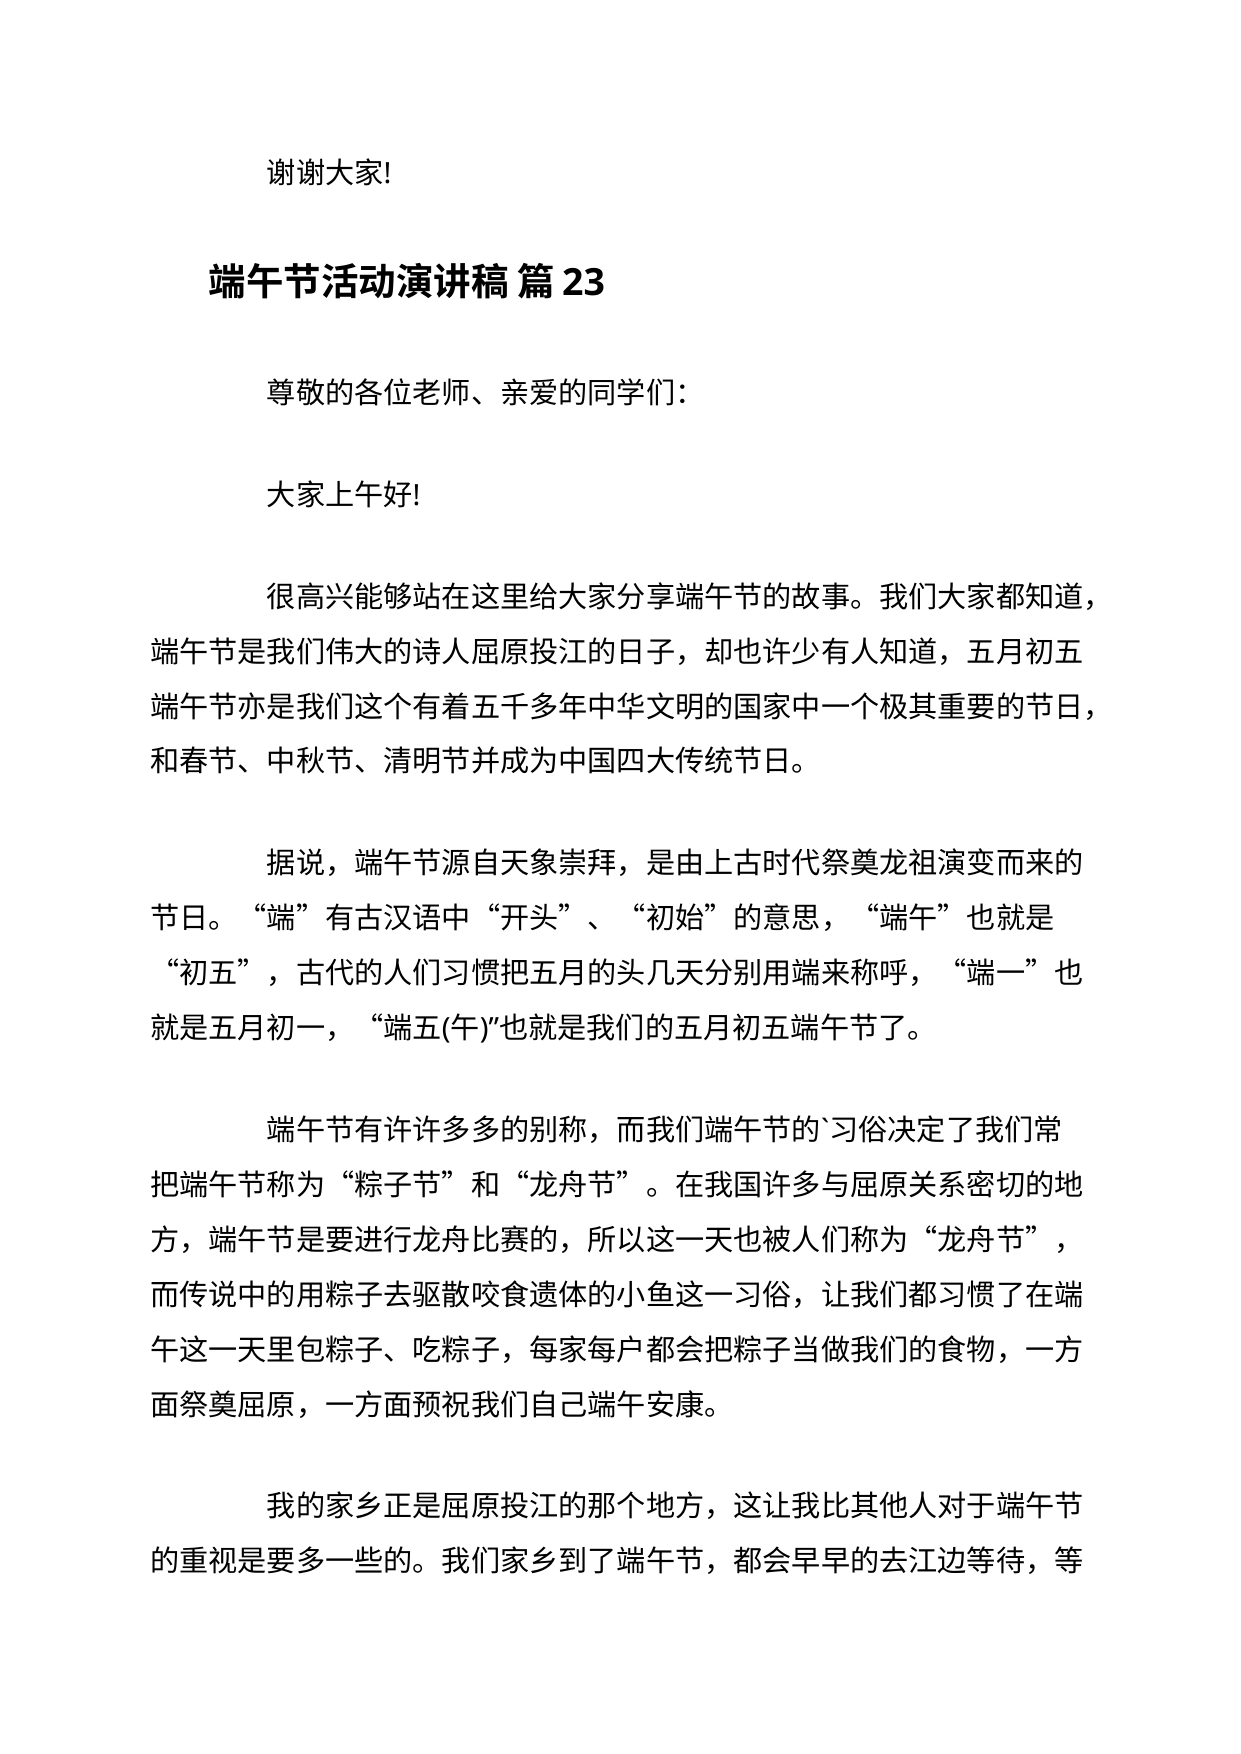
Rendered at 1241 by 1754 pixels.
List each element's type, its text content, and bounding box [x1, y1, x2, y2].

text 尊敬的各位老师、亲爱的同学们： [150, 369, 1090, 412]
text 大家上午好! [150, 471, 1090, 514]
text 端午节有许许多多的别称，而我们端午节的`习俗决定了我们常把端午节称为“粽子节”和“龙舟节”。在我国许多与屈原关系密切的地方，端午节是要进行龙舟比赛的，所以这一天也被人们称为“龙舟节”，而传说中的用粽子去驱散咬食遗体的小鱼这一习俗，让我们都习惯了在端午这一天里包粽子、吃粽子，每家每户都会把粽子当做我们的食物，一方面祭奠屈原，一方面预祝我们自己端午安康。 [150, 1106, 1090, 1423]
text 谢谢大家! [150, 150, 1090, 192]
text 据说，端午节源自天象崇拜，是由上古时代祭奠龙祖演变而来的节日。“端”有古汉语中“开头”、“初始”的意思，“端午”也就是“初五”，古代的人们习惯把五月的头几天分别用端来称呼，“端一”也就是五月初一，“端五(午)”也就是我们的五月初五端午节了。 [150, 840, 1090, 1047]
text 端午节活动演讲稿 篇23 [150, 252, 1090, 306]
text 很高兴能够站在这里给大家分享端午节的故事。我们大家都知道，端午节是我们伟大的诗人屈原投江的日子，却也许少有人知道，五月初五端午节亦是我们这个有着五千多年中华文明的国家中一个极其重要的节日，和春节、中秋节、清明节并成为中国四大传统节日。 [150, 573, 1090, 780]
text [150, 1483, 1090, 1580]
